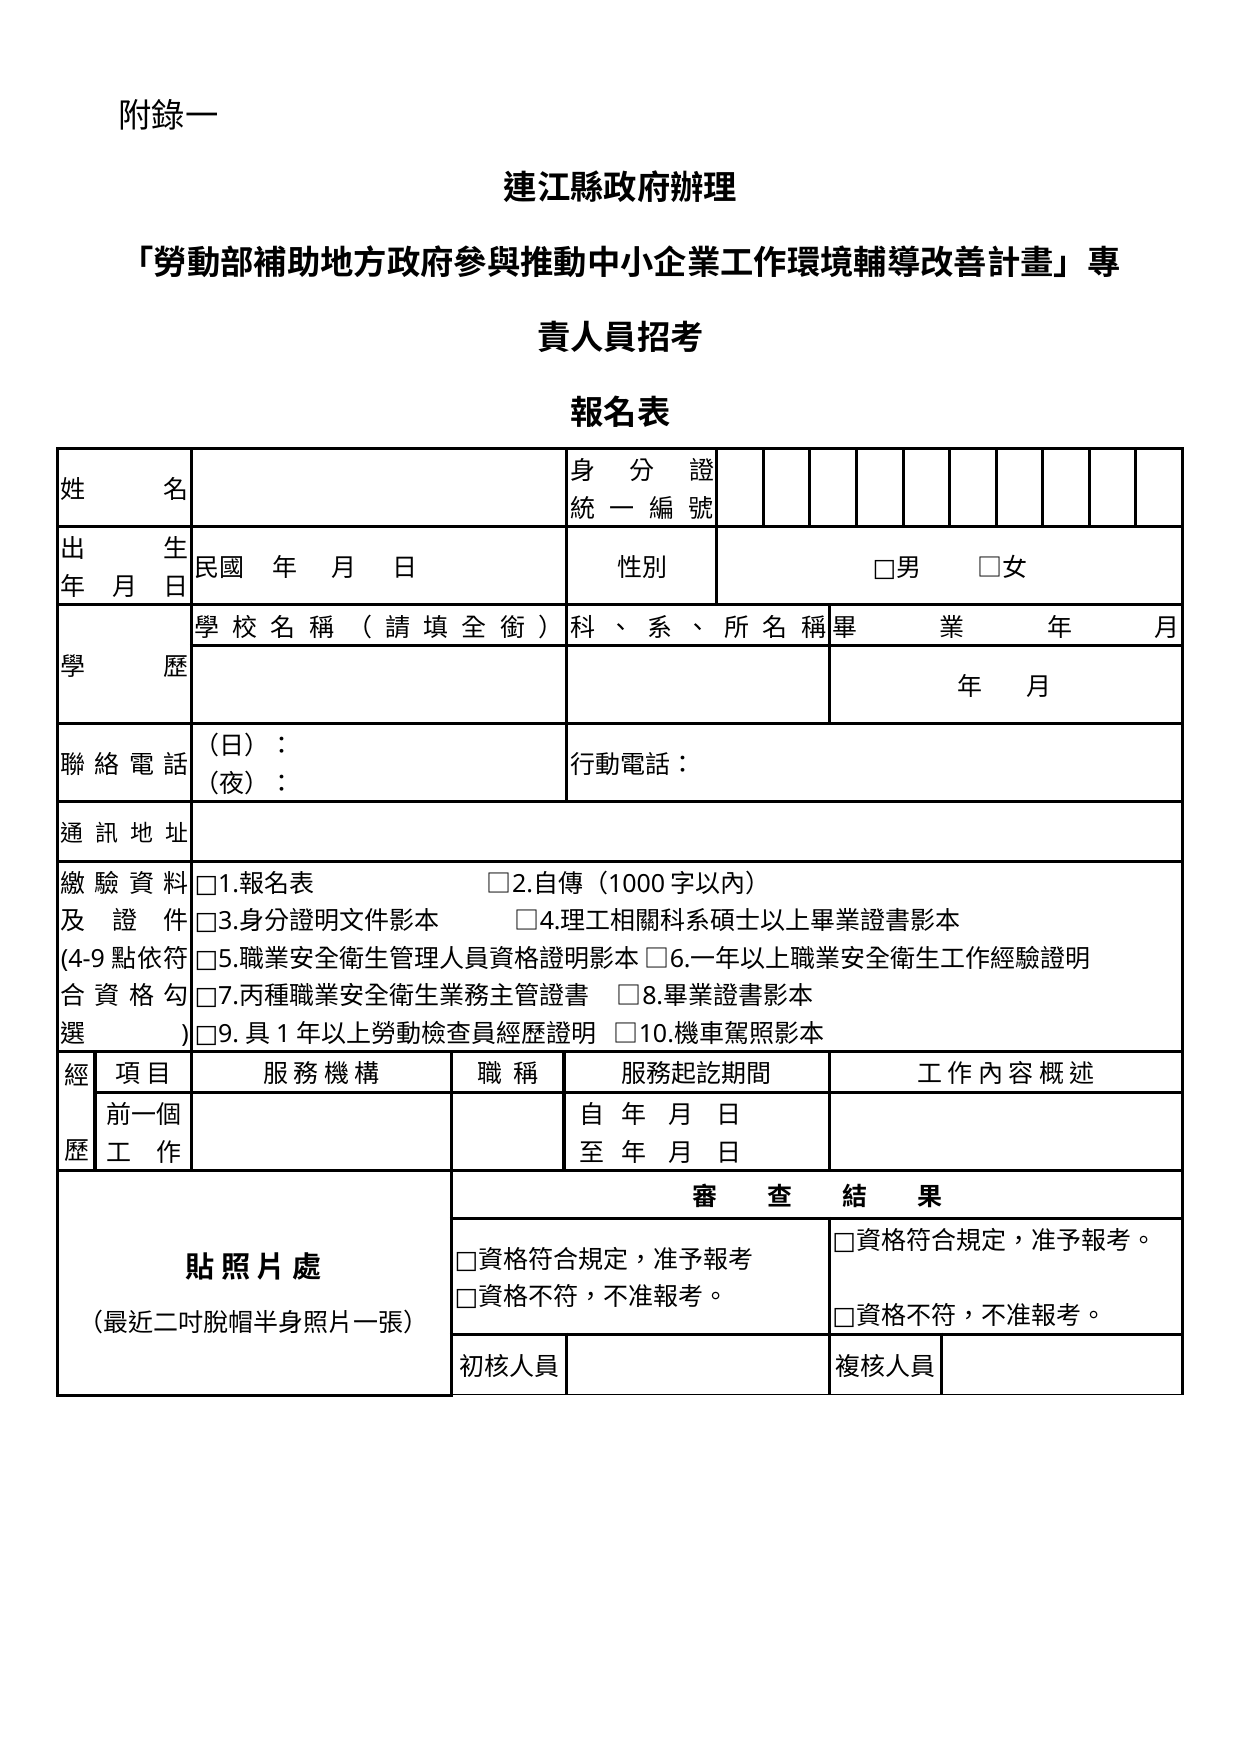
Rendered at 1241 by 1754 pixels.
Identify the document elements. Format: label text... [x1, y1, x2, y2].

table_header [998, 450, 1041, 525]
table_header 身分證 統一編號 [568, 450, 715, 525]
table_cell [193, 647, 565, 722]
table_header [1137, 450, 1181, 525]
table_header [951, 450, 995, 525]
table_cell 工 作 內 容 概 述 [831, 1053, 1181, 1091]
table_cell 學歷 [59, 606, 190, 722]
table_cell 自 年 月 日 至 年 月 日 [566, 1094, 828, 1169]
table_cell [193, 803, 1181, 859]
table_header [905, 450, 948, 525]
table_cell 通訊地址 [59, 803, 190, 859]
table_cell 審 查 結 果 [453, 1172, 1181, 1217]
table_cell 科、系、所名稱 [568, 606, 828, 644]
table_cell （日）： （夜）： [193, 725, 565, 800]
table_cell 經 歷 [59, 1053, 93, 1169]
table_header [1044, 450, 1088, 525]
text 「勞動部補助地方政府參與推動中小企業工作環境輔導改善計畫」專責人員招考 [118, 222, 1122, 372]
table_cell [193, 1094, 450, 1169]
table_cell 性別 [568, 528, 715, 603]
table_cell 聯絡電話 [59, 725, 190, 800]
table_cell 貼 照 片 處 （最近二吋脫帽半身照片一張） [59, 1172, 450, 1394]
table_cell □資格符合規定，准予報考 □資格不符，不准報考。 [453, 1220, 828, 1332]
table_cell 前一個工 作 [97, 1094, 190, 1169]
table_header [765, 450, 808, 525]
table_cell 服 務 機 構 [193, 1053, 450, 1091]
text 報名表 [118, 372, 1122, 447]
table_header [811, 450, 855, 525]
table_cell 項 目 [97, 1053, 190, 1091]
table_cell 畢業年月 [831, 606, 1181, 644]
table_cell [568, 647, 828, 722]
table_cell 學校名稱（請填全銜） [193, 606, 565, 644]
table_cell [831, 1094, 1181, 1169]
table_cell □資格符合規定，准予報考。 □資格不符，不准報考。 [831, 1220, 1181, 1332]
table_header [1091, 450, 1134, 525]
table_cell [568, 1336, 828, 1394]
table_cell □1.報名表 □2.自傳（1000字以內） □3.身分證明文件影本 □4.理工相關科系碩士以上畢業證書影本 □5.職業安全衛生管理人員資格證明影本 □6.一年以上職業安全衛生工作經驗證明 □7.丙種職業安全衛生業務主管證書 □8.畢業證書影本 □9. 具 1 年以上勞動檢查員經歷證明 □10.機車駕照影本 [193, 863, 1181, 1050]
table_cell 繳驗資料 及 證 件 (4-9點依符合資格勾選) [59, 863, 190, 1050]
text 連江縣政府辦理 [118, 147, 1122, 222]
table_cell [943, 1336, 1181, 1394]
table_header [193, 450, 565, 525]
table_header [858, 450, 902, 525]
table_cell 初核人員 [453, 1336, 565, 1394]
table_cell 民國 年 月 日 [193, 528, 565, 603]
table_header 姓名 [59, 450, 190, 525]
table_cell [453, 1094, 562, 1169]
table_cell □男 □女 [718, 528, 1181, 603]
table_cell 服務起訖期間 [566, 1053, 828, 1091]
table_cell 行動電話： [568, 725, 1181, 800]
table_cell 職 稱 [453, 1053, 562, 1091]
table_cell 年 月 [831, 647, 1181, 722]
table_cell 出生 年月日 [59, 528, 190, 603]
table_cell 複核人員 [831, 1336, 940, 1394]
table_header [718, 450, 762, 525]
